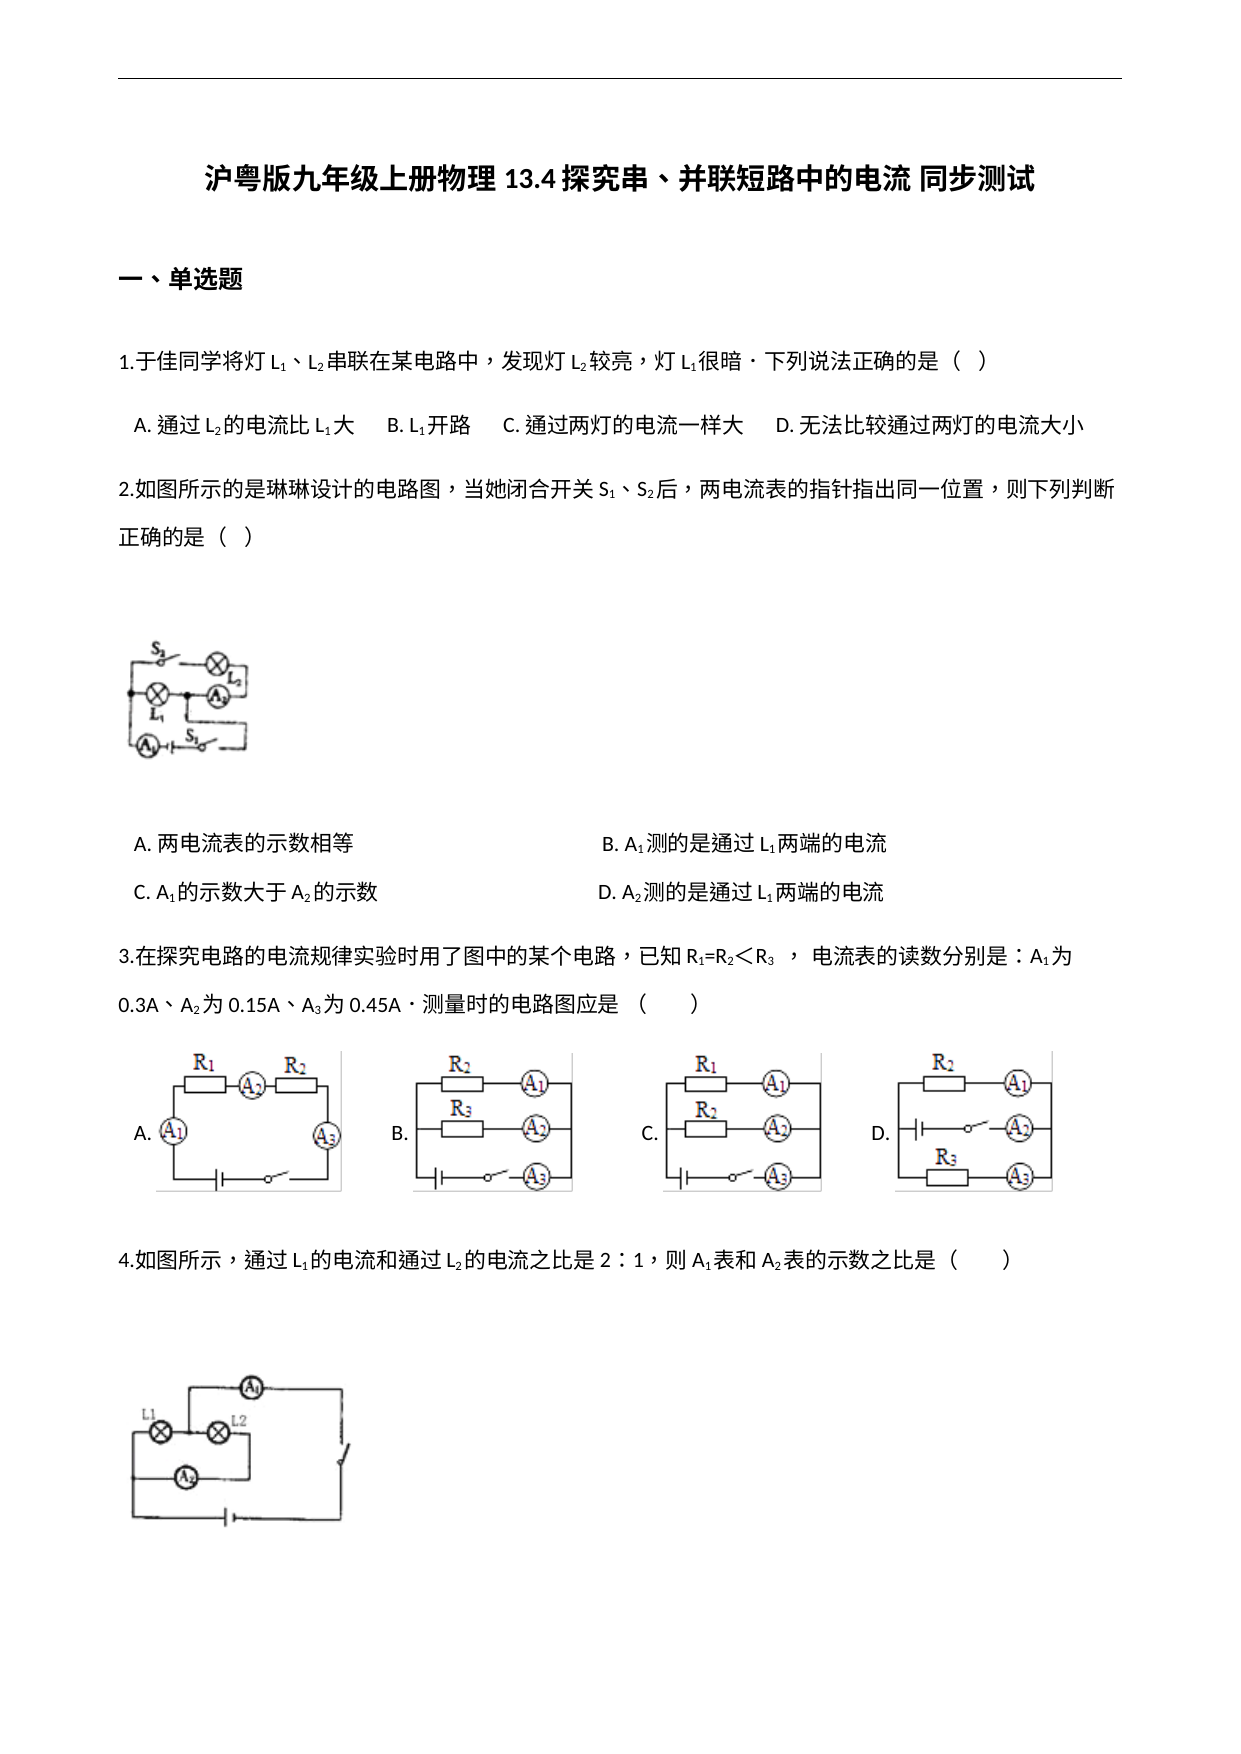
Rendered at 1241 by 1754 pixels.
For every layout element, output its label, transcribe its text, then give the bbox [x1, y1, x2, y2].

text A. 两电流表的示数相等 B. A1测的是通过L1两端的电流 C. A1的示数大于A2的示数 D. A2测的是通过L1两端的电流 [134, 827, 1122, 908]
picture [118, 1373, 373, 1532]
text 2.如图所示的是琳琳设计的电路图，当她闭合开关S1、S2后，两电流表的指针指出同一位置，则下列判断正确的是（ ） [118, 472, 1122, 797]
picture [895, 1051, 1054, 1193]
picture [413, 1053, 574, 1193]
text 沪粤版九年级上册物理 13.4探究串、并联短路中的电流 同步测试 [118, 146, 1122, 211]
picture [118, 634, 255, 766]
text 1.于佳同学将灯L1、L2串联在某电路中，发现灯L2较亮，灯L1很暗．下列说法正确的是（ ） [118, 345, 1122, 377]
text 4.如图所示，通过L1的电流和通过L2的电流之比是2：1，则A1表和A2表的示数之比是（ ） ​ [118, 1244, 1122, 1569]
text 一、单选题 [118, 247, 1122, 312]
picture [156, 1051, 343, 1193]
text A. 通过L2的电流比L1大 B. L1开路 C. 通过两灯的电流一样大 D. 无法比较通过两灯的电流大小 [134, 409, 1122, 441]
text 3.在探究电路的电流规律实验时用了图中的某个电路，已知R1=R2＜R3 ， 电流表的读数分别是：A1为0.3A、A2为0.15A、A3为0.45A．测量时的电路图应是 （ ） [118, 939, 1122, 1021]
picture [663, 1053, 823, 1193]
